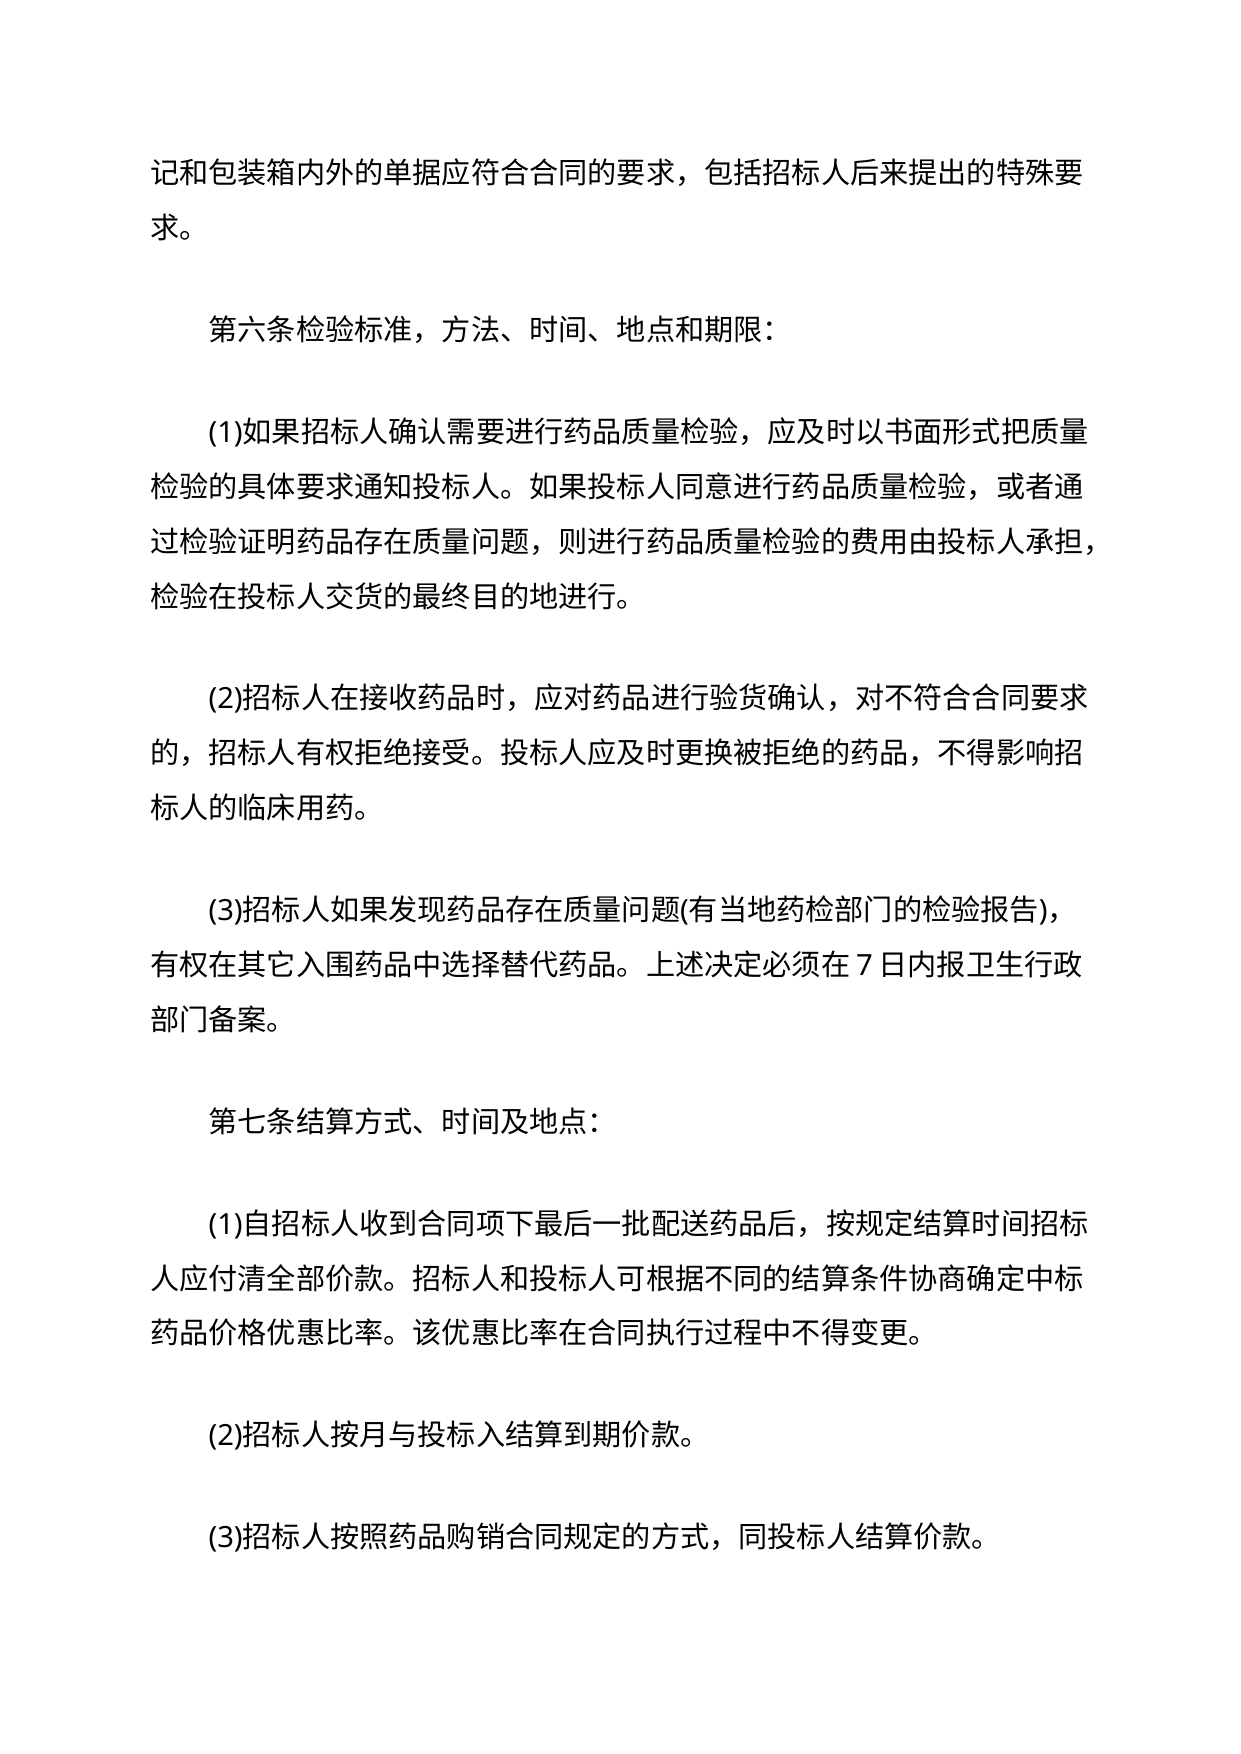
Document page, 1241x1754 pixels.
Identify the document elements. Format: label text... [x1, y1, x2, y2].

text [150, 150, 1090, 247]
text 第六条检验标准，方法、时间、地点和期限： [150, 307, 1090, 349]
text (3)招标人按照药品购销合同规定的方式，同投标人结算价款。 [150, 1514, 1090, 1556]
text (2)招标人按月与投标入结算到期价款。 [150, 1412, 1090, 1454]
text (2)招标人在接收药品时，应对药品进行验货确认，对不符合合同要求的，招标人有权拒绝接受。投标人应及时更换被拒绝的药品，不得影响招标人的临床用药。 [150, 675, 1090, 827]
text (3)招标人如果发现药品存在质量问题(有当地药检部门的检验报告)，有权在其它入围药品中选择替代药品。上述决定必须在7日内报卫生行政部门备案。 [150, 887, 1090, 1039]
text (1)自招标人收到合同项下最后一批配送药品后，按规定结算时间招标人应付清全部价款。招标人和投标人可根据不同的结算条件协商确定中标药品价格优惠比率。该优惠比率在合同执行过程中不得变更。 [150, 1200, 1090, 1352]
text 第七条结算方式、时间及地点： [150, 1098, 1090, 1141]
text (1)如果招标人确认需要进行药品质量检验，应及时以书面形式把质量检验的具体要求通知投标人。如果投标人同意进行药品质量检验，或者通过检验证明药品存在质量问题，则进行药品质量检验的费用由投标人承担，检验在投标人交货的最终目的地进行。 [150, 408, 1090, 616]
